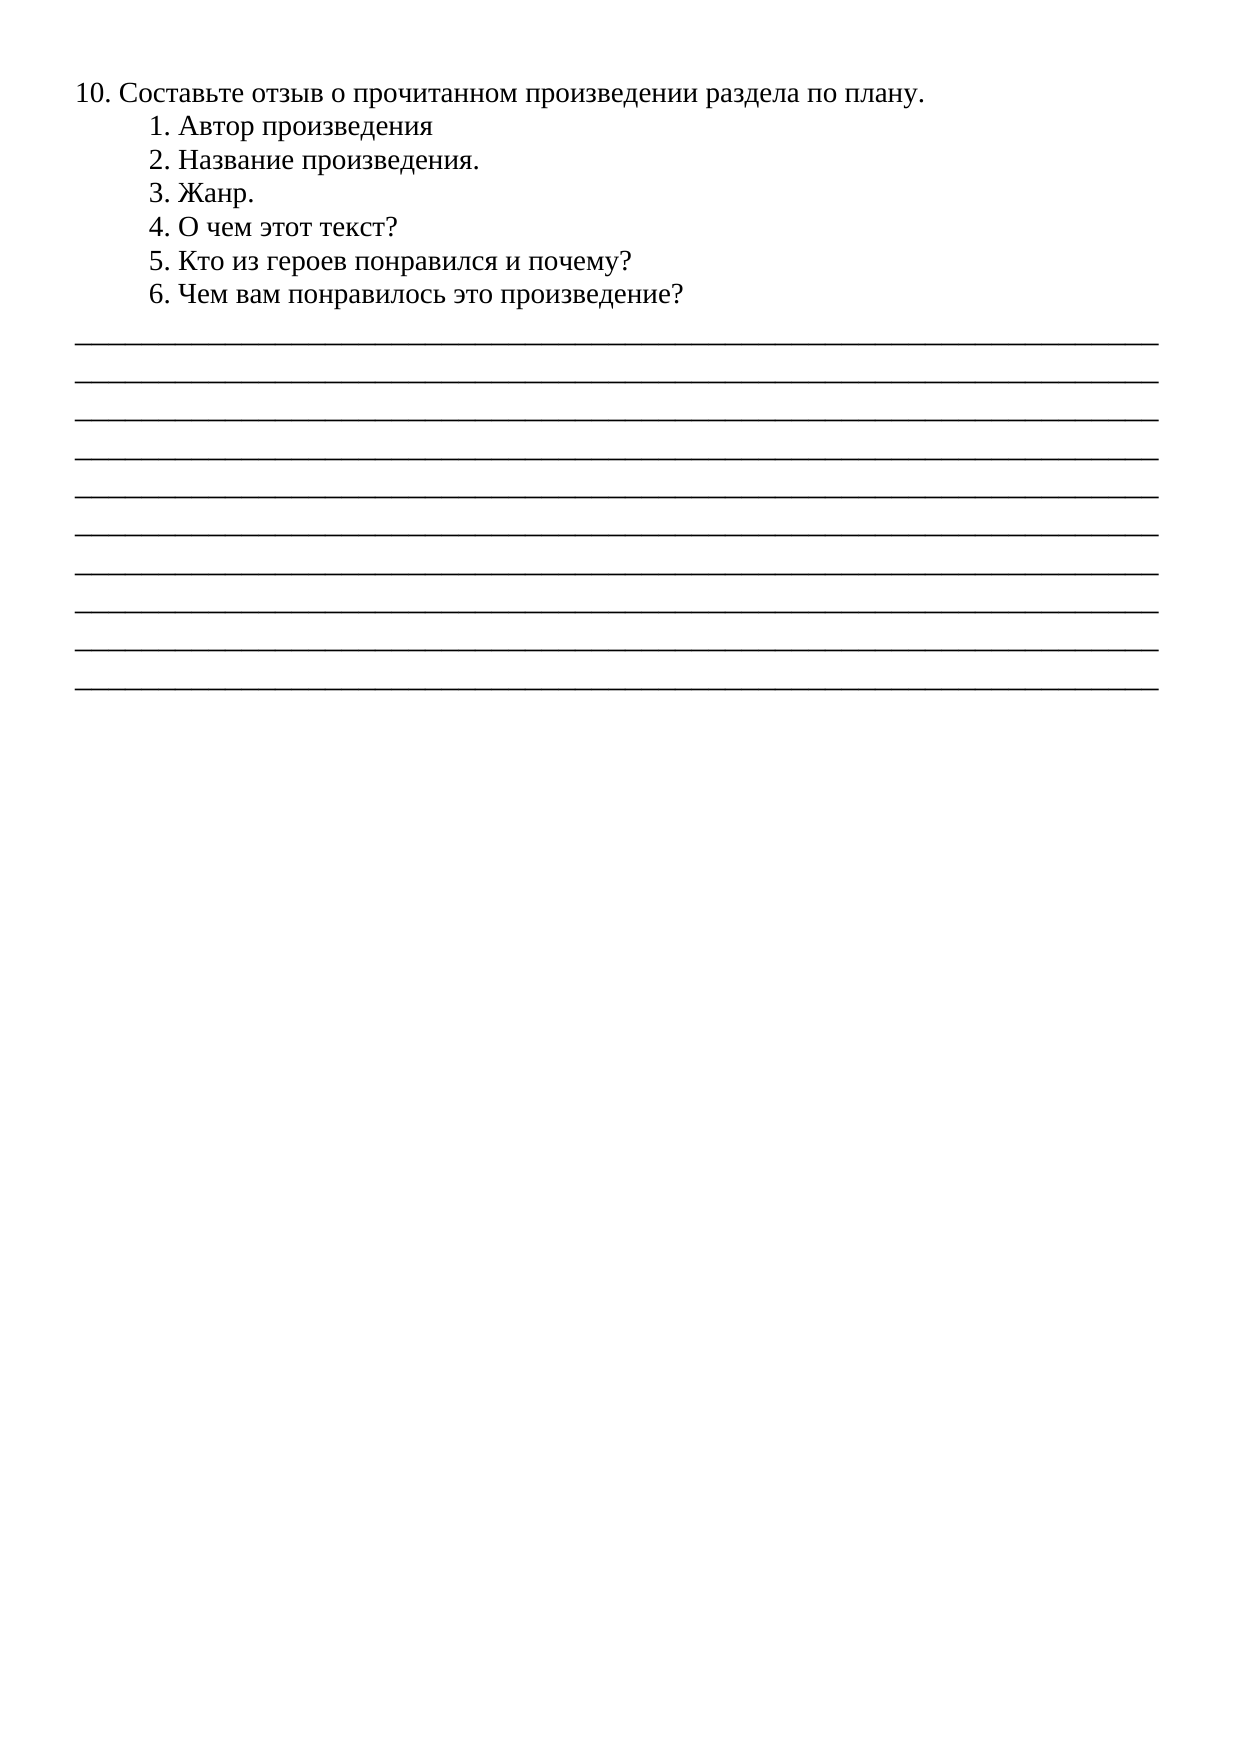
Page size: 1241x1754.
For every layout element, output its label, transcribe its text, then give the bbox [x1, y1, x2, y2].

text 6. Чем вам понравилось это произведение? [75, 276, 1165, 310]
text 1. Автор произведения [75, 108, 1165, 142]
text 3. Жанр. [75, 176, 1165, 209]
text 5. Кто из героев понравился и почему? [75, 243, 1165, 276]
text 4. О чем этот текст? [75, 209, 1165, 243]
text __________________________________________________________________________________________________________________________________________________________________________________________________________________________________________________________________________________________________________________________________________________________________________________________________________________________________________________________________________________________________________________________________________________________________________________________________________________________________________________________________________ [75, 310, 1165, 693]
text 2. Название произведения. [75, 142, 1165, 176]
text 10. Составьте отзыв о прочитанном произведении раздела по плану. [75, 75, 1165, 108]
